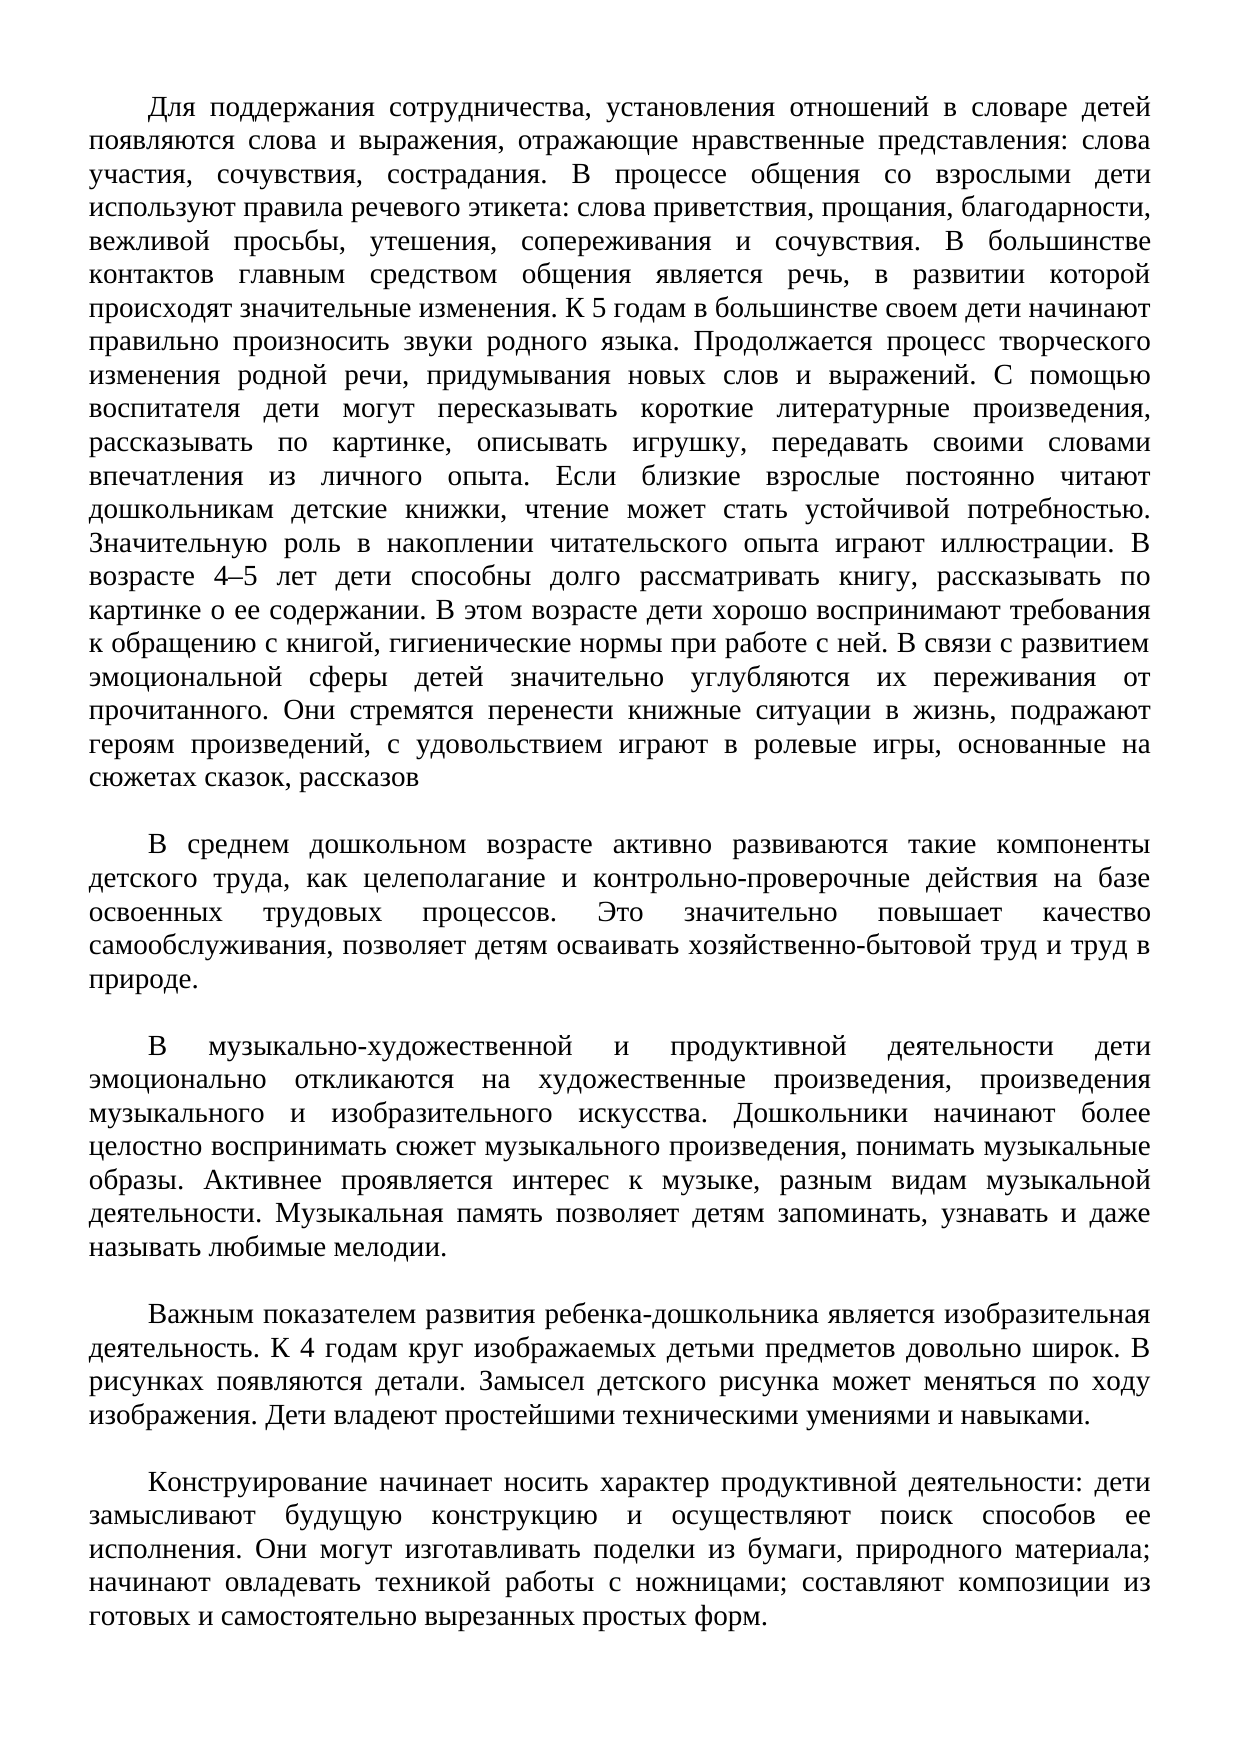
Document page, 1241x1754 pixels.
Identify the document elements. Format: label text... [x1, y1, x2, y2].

text В среднем дошкольном возрасте активно развиваются такие компоненты детского труда, как целеполагание и контрольно-проверочные действия на базе освоенных трудовых процессов. Это значительно повышает качество самообслуживания, позволяет детям осваивать хозяйственно-бытовой труд и труд в природе. [89, 827, 1152, 994]
text Для поддержания сотрудничества, установления отношений в словаре детей появляются слова и выражения, отражающие нравственные представления: слова участия, сочувствия, сострадания. В процессе общения со взрослыми дети используют правила речевого этикета: слова приветствия, прощания, благодарности, вежливой просьбы, утешения, сопереживания и сочувствия. В большинстве контактов главным средством общения является речь, в развитии которой происходят значительные изменения. К 5 годам в большинстве своем дети начинают правильно произносить звуки родного языка. Продолжается процесс творческого изменения родной речи, придумывания новых слов и выражений. С помощью воспитателя дети могут пересказывать короткие литературные произведения, рассказывать по картинке, описывать игрушку, передавать своими словами впечатления из личного опыта. Если близкие взрослые постоянно читают дошкольникам детские книжки, чтение может стать устойчивой потребностью. Значительную роль в накоплении читательского опыта играют иллюстрации. В возрасте 4–5 лет дети способны долго рассматривать книгу, рассказывать по картинке о ее содержании. В этом возрасте дети хорошо воспринимают требования к обращению с книгой, гигиенические нормы при работе с ней. В связи с развитием эмоциональной сферы детей значительно углубляются их переживания от прочитанного. Они стремятся перенести книжные ситуации в жизнь, подражают героям произведений, с удовольствием играют в ролевые игры, основанные на сюжетах сказок, рассказов [89, 89, 1152, 793]
text Важным показателем развития ребенка-дошкольника является изобразительная деятельность. К 4 годам круг изображаемых детьми предметов довольно широк. В рисунках появляются детали. Замысел детского рисунка может меняться по ходу изображения. Дети владеют простейшими техническими умениями и навыками. [89, 1296, 1152, 1430]
text Конструирование начинает носить характер продуктивной деятельности: дети замысливают будущую конструкцию и осуществляют поиск способов ее исполнения. Они могут изготавливать поделки из бумаги, природного материала; начинают овладевать техникой работы с ножницами; составляют композиции из готовых и самостоятельно вырезанных простых форм. [89, 1464, 1152, 1632]
text В музыкально-художественной и продуктивной деятельности дети эмоционально откликаются на художественные произведения, произведения музыкального и изобразительного искусства. Дошкольники начинают более целостно воспринимать сюжет музыкального произведения, понимать музыкальные образы. Активнее проявляется интерес к музыке, разным видам музыкальной деятельности. Музыкальная память позволяет детям запоминать, узнавать и даже называть любимые мелодии. [89, 1028, 1152, 1263]
